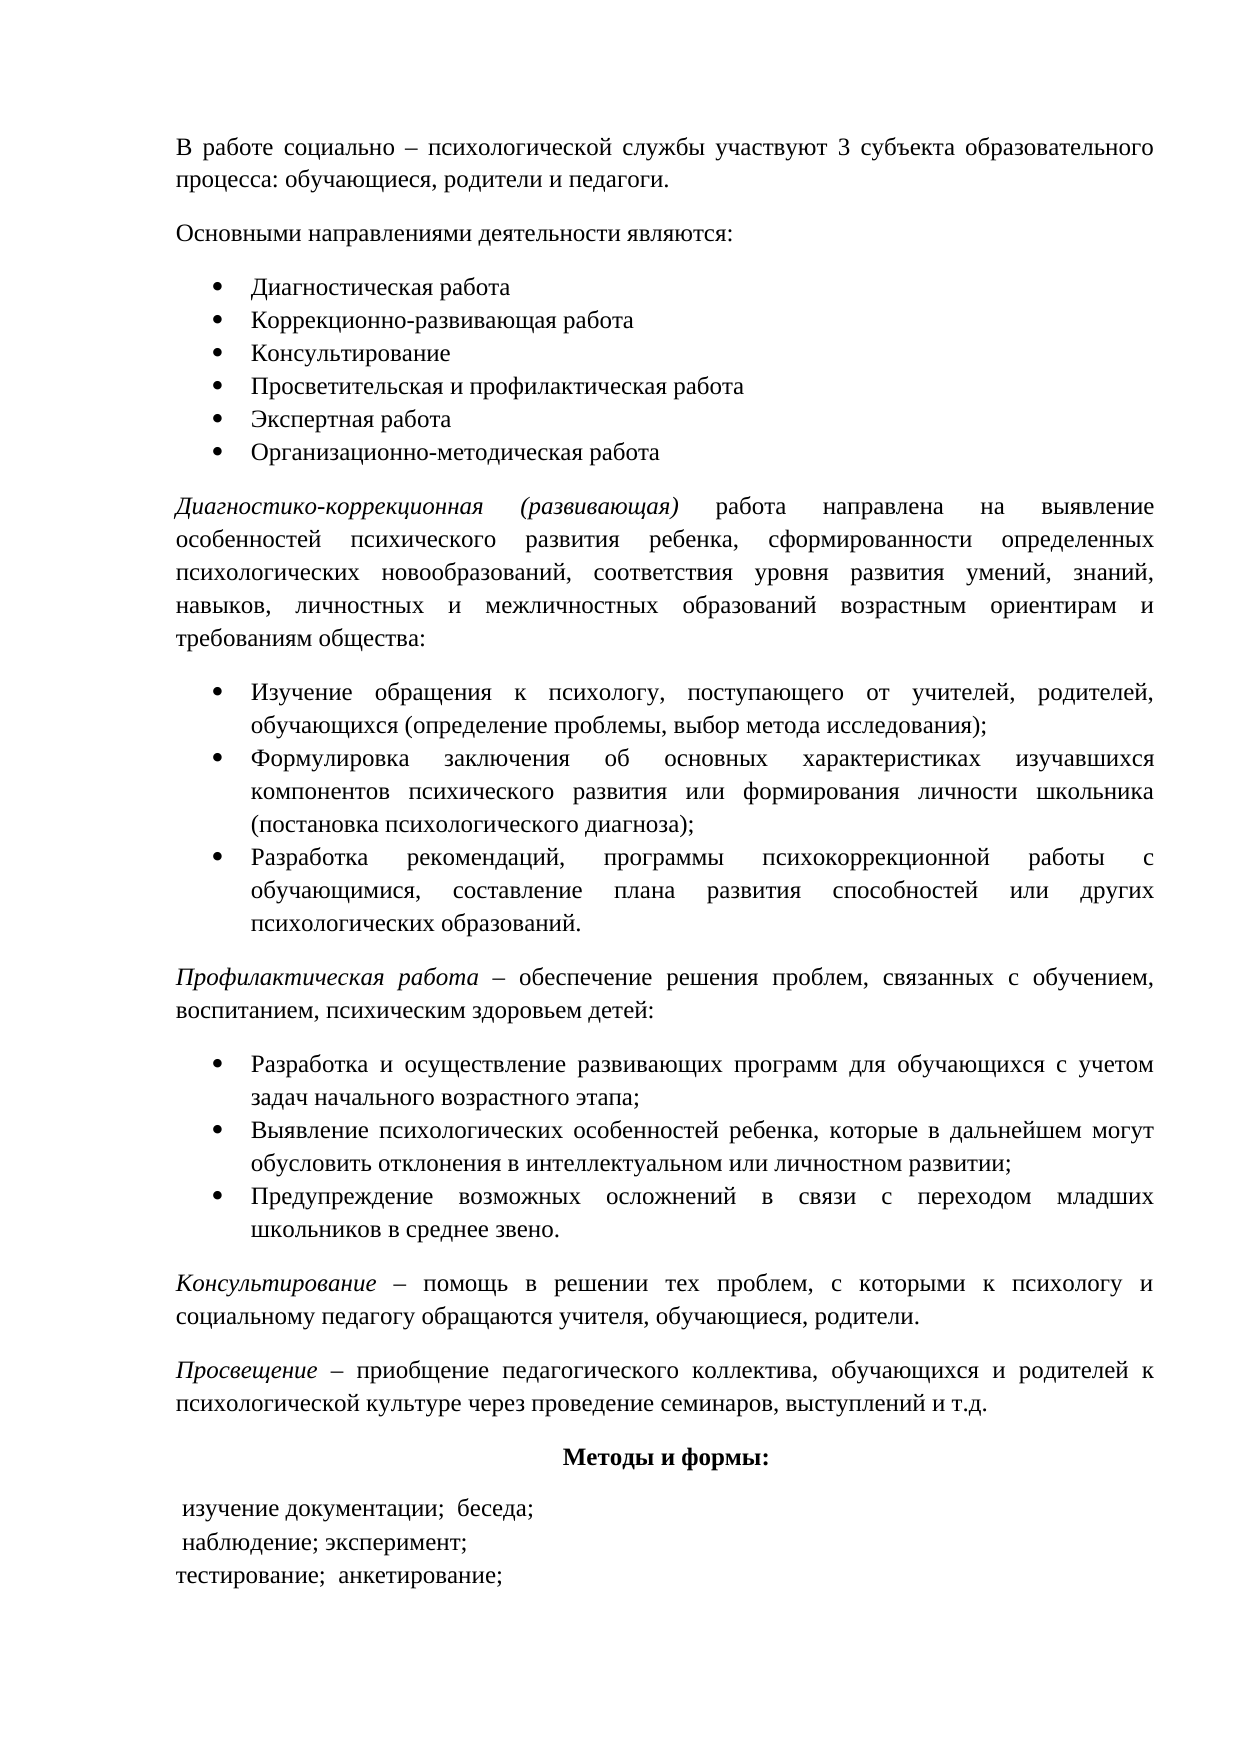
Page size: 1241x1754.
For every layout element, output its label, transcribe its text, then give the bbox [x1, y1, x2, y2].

text Профилактическая работа – обеспечение решения проблем, связанных с обучением, воспитанием, психическим здоровьем детей: [176, 962, 1154, 1024]
text Просвещение – приобщение педагогического коллектива, обучающихся и родителей к психологической культуре через проведение семинаров, выступлений и т.д. [176, 1355, 1154, 1417]
text Методы и формы: [178, 1442, 1154, 1471]
list Изучение обращения к психологу, поступающего от учителей, родителей, обучающихся (определение проблемы, выбор метода исследования); [213, 677, 1154, 739]
list Экспертная работа [213, 404, 1154, 433]
text Консультирование – помощь в решении тех проблем, с которыми к психологу и социальному педагогу обращаются учителя, обучающиеся, родители. [176, 1268, 1154, 1330]
text Основными направлениями деятельности являются: [176, 218, 1154, 247]
text наблюдение; эксперимент; тестирование; анкетирование; [176, 1523, 554, 1590]
list Формулировка заключения об основных характеристиках изучавшихся компонентов психического развития или формирования личности школьника (постановка психологического диагноза); [213, 743, 1154, 838]
list Коррекционно-развивающая работа [213, 305, 1154, 334]
list Организационно-методическая работа [213, 437, 1154, 466]
list Диагностическая работа [213, 272, 1154, 301]
list Просветительская и профилактическая работа [213, 371, 1154, 400]
list Предупреждение возможных осложнений в связи с переходом младших школьников в среднее звено. [213, 1181, 1154, 1243]
list Выявление психологических особенностей ребенка, которые в дальнейшем могут обусловить отклонения в интеллектуальном или личностном развитии; [213, 1115, 1154, 1177]
list Разработка и осуществление развивающих программ для обучающихся с учетом задач начального возрастного этапа; [213, 1049, 1154, 1111]
text В работе социально – психологической службы участвуют 3 субъекта образовательного процесса: обучающиеся, родители и педагоги. [176, 132, 1154, 193]
text Диагностико-коррекционная (развивающая) работа направлена на выявление особенностей психического развития ребенка, сформированности определенных психологических новообразований, соответствия уровня развития умений, знаний, навыков, личностных и межличностных образований возрастным ориентирам и требованиям общества: [176, 491, 1154, 652]
text изучение документации; беседа; [176, 1490, 554, 1523]
list Консультирование [213, 338, 1154, 367]
list Разработка рекомендаций, программы психокоррекционной работы с обучающимися, составление плана развития способностей или других психологических образований. [213, 842, 1154, 937]
